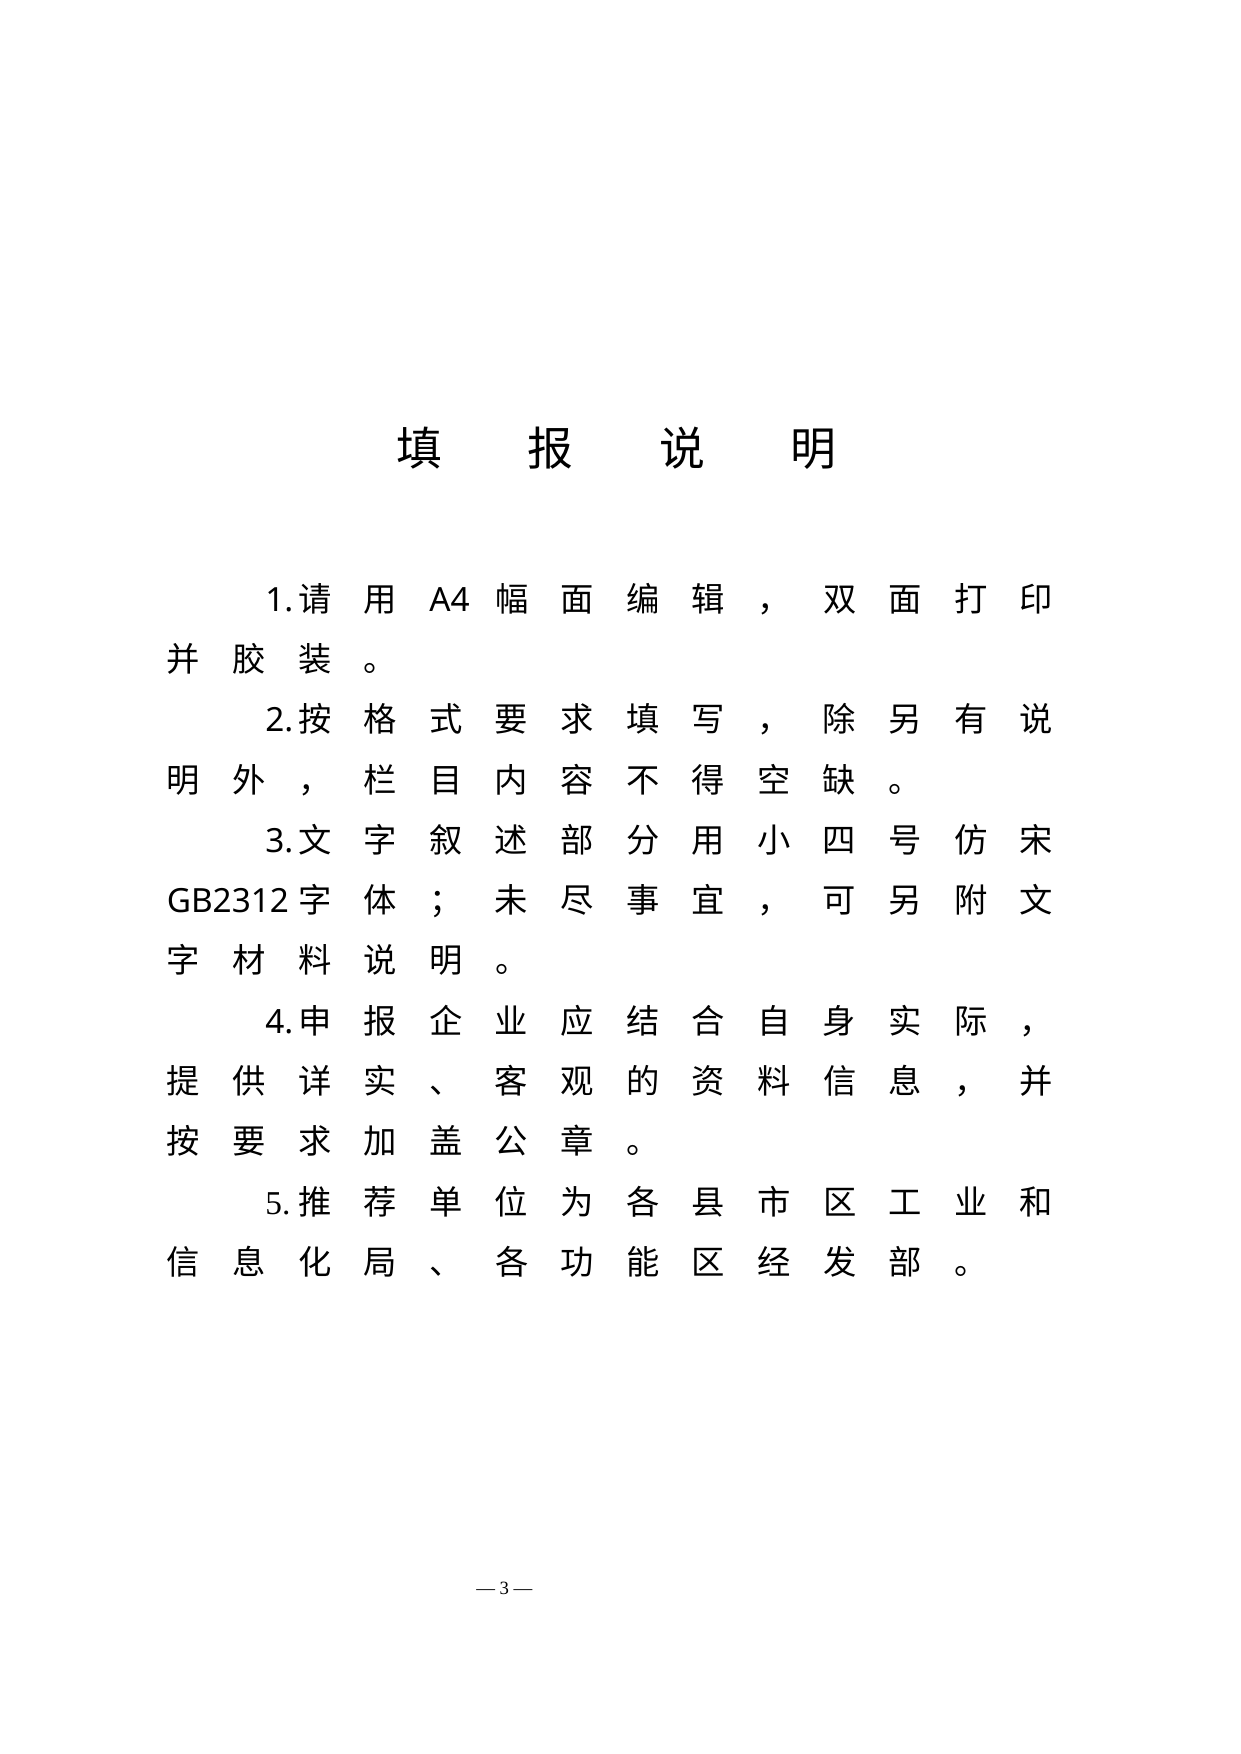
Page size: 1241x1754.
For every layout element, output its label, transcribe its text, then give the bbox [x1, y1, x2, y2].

text 1.请用A4幅面编辑，双面打印并胶装。 [167, 566, 1085, 687]
text 2.按格式要求填写，除另有说明外，栏目内容不得空缺。 [167, 687, 1085, 808]
text 3.文字叙述部分用小四号仿宋GB2312字体；未尽事宜，可另附文字材料说明。 [167, 808, 1085, 988]
text 4.申报企业应结合自身实际，提供详实、客观的资料信息，并按要求加盖公章。 [167, 988, 1085, 1169]
text 5.推荐单位为各县市区工业和信息化局、各功能区经发部。 [167, 1169, 1085, 1290]
text 填 报 说 明 [167, 385, 1085, 506]
